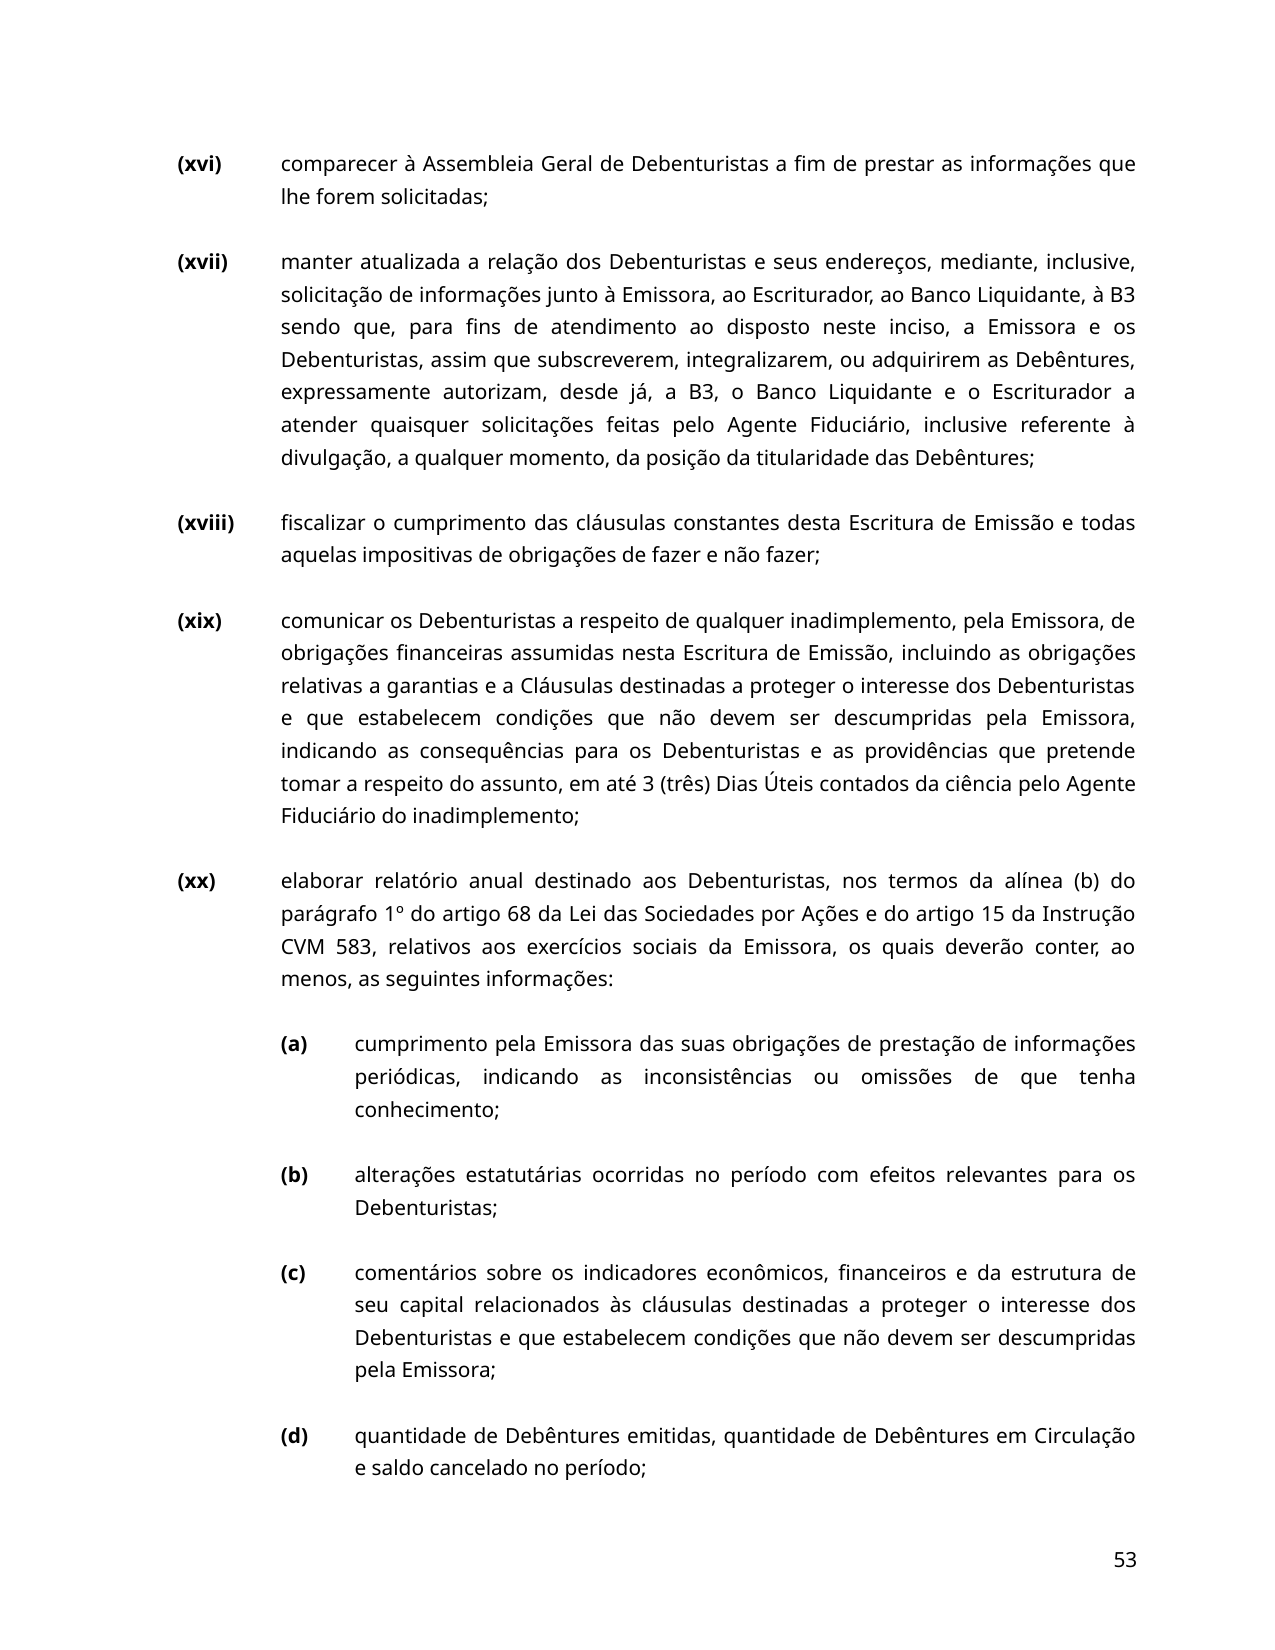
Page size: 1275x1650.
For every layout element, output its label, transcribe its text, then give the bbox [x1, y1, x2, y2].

list comentários sobre os indicadores econômicos, financeiros e da estrutura de seu capital relacionados às cláusulas destinadas a proteger o interesse dos Debenturistas e que estabelecem condições que não devem ser descumpridas pela Emissora; [281, 1258, 1137, 1384]
list quantidade de Debêntures emitidas, quantidade de Debêntures em Circulação e saldo cancelado no período; [281, 1421, 1137, 1482]
list cumprimento pela Emissora das suas obrigações de prestação de informações periódicas, indicando as inconsistências ou omissões de que tenha conhecimento; [281, 1029, 1137, 1123]
list manter atualizada a relação dos Debenturistas e seus endereços, mediante, inclusive, solicitação de informações junto à Emissora, ao Escriturador, ao Banco Liquidante, à B3 sendo que, para fins de atendimento ao disposto neste inciso, a Emissora e os Debenturistas, assim que subscreverem, integralizarem, ou adquirirem as Debêntures, expressamente autorizam, desde já, a B3, o Banco Liquidante e o Escriturador a atender quaisquer solicitações feitas pelo Agente Fiduciário, inclusive referente à divulgação, a qualquer momento, da posição da titularidade das Debêntures; [177, 247, 1137, 471]
list comparecer à Assembleia Geral de Debenturistas a fim de prestar as informações que lhe forem solicitadas; [177, 149, 1137, 210]
list elaborar relatório anual destinado aos Debenturistas, nos termos da alínea (b) do parágrafo 1º do artigo 68 da Lei das Sociedades por Ações e do artigo 15 da Instrução CVM 583, relativos aos exercícios sociais da Emissora, os quais deverão conter, ao menos, as seguintes informações: [177, 867, 1137, 993]
list fiscalizar o cumprimento das cláusulas constantes desta Escritura de Emissão e todas aquelas impositivas de obrigações de fazer e não fazer; [177, 508, 1137, 569]
list comunicar os Debenturistas a respeito de qualquer inadimplemento, pela Emissora, de obrigações financeiras assumidas nesta Escritura de Emissão, incluindo as obrigações relativas a garantias e a Cláusulas destinadas a proteger o interesse dos Debenturistas e que estabelecem condições que não devem ser descumpridas pela Emissora, indicando as consequências para os Debenturistas e as providências que pretende tomar a respeito do assunto, em até 3 (três) Dias Úteis contados da ciência pelo Agente Fiduciário do inadimplemento; [177, 606, 1137, 830]
list alterações estatutárias ocorridas no período com efeitos relevantes para os Debenturistas; [281, 1160, 1137, 1221]
